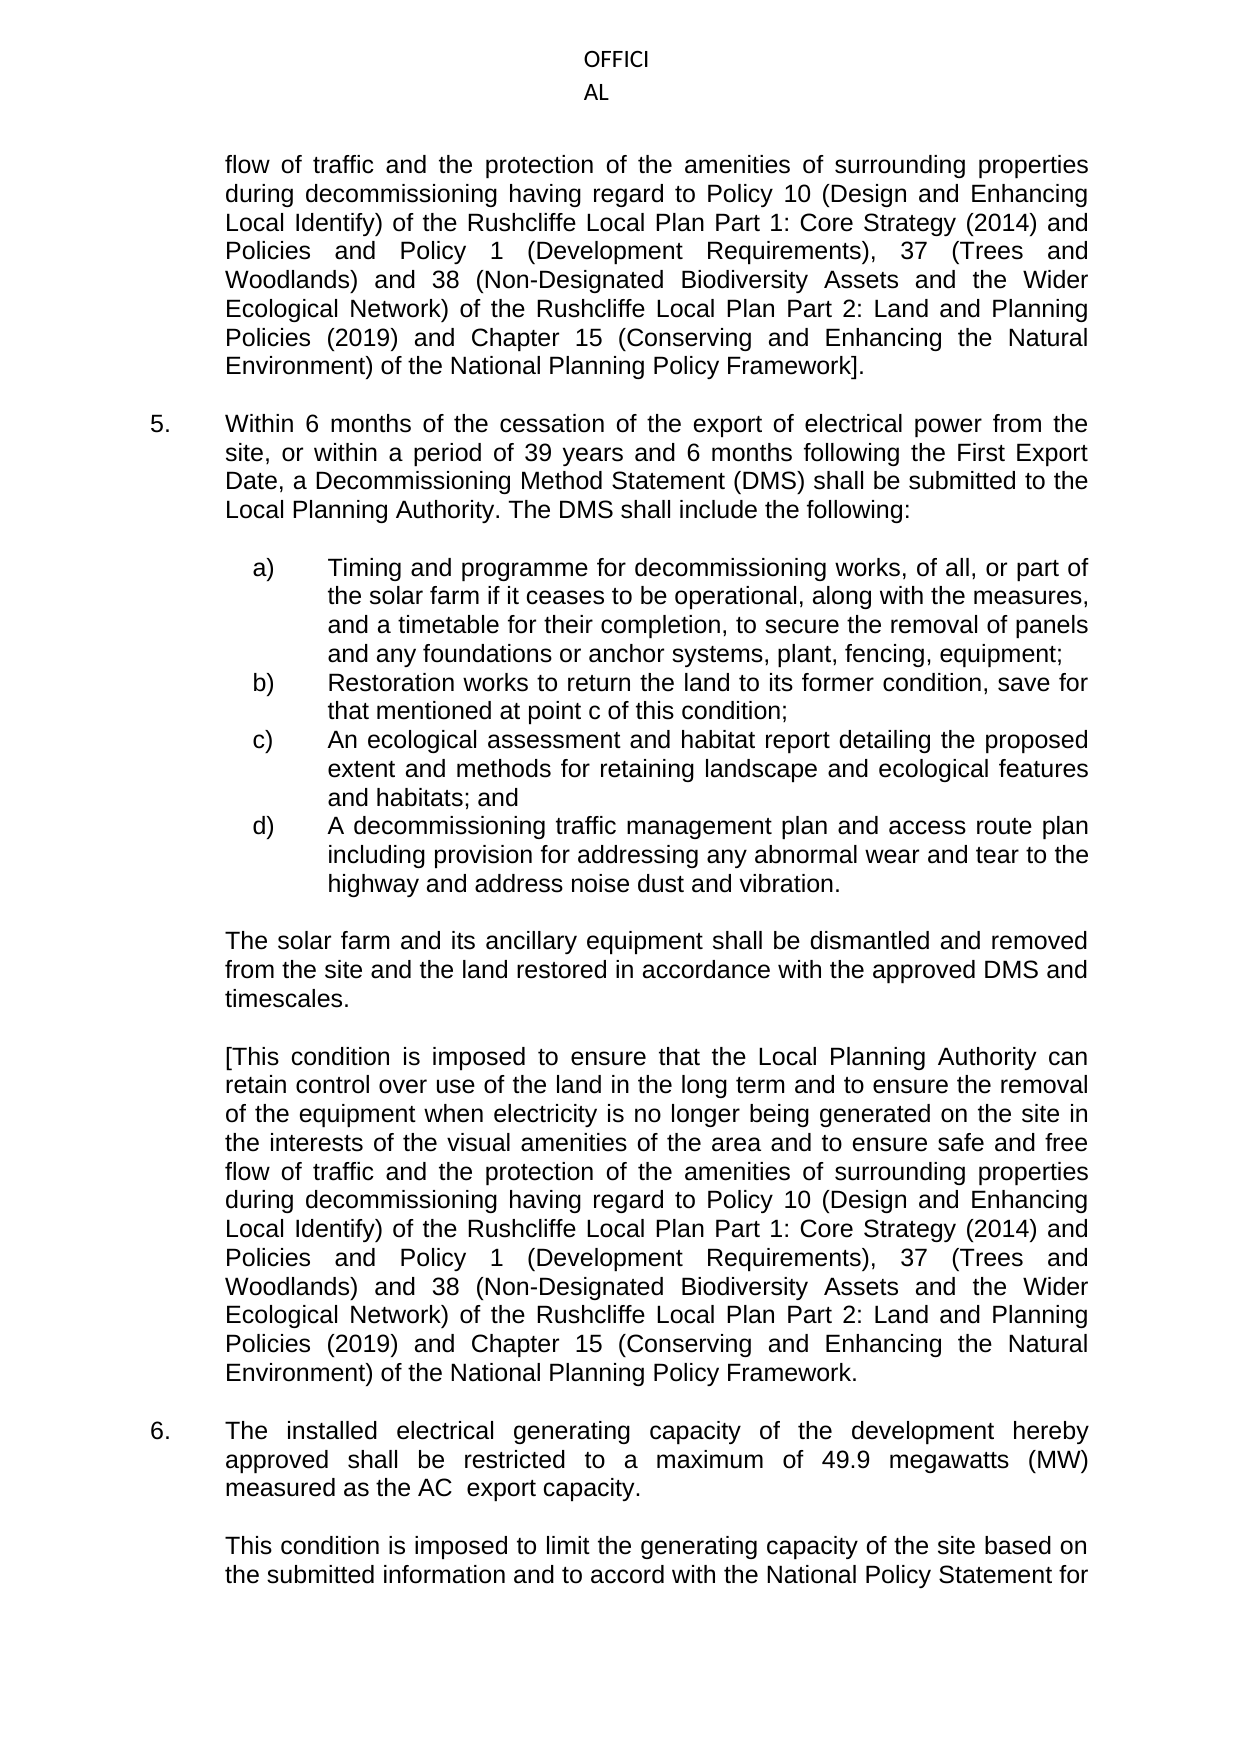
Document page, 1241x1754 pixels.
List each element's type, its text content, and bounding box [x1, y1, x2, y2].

text 6. The installed electrical generating capacity of the development hereby approved shall be restricted to a maximum of 49.9 megawatts (MW) measured as the AC export capacity. [150, 1416, 1090, 1502]
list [187, 150, 1090, 380]
text d) A decommissioning traffic management plan and access route plan including provision for addressing any abnormal wear and tear to the highway and address noise dust and vibration. [252, 811, 1090, 897]
text a) Timing and programme for decommissioning works, of all, or part of the solar farm if it ceases to be operational, along with the measures, and a timetable for their completion, to secure the removal of panels and any foundations or anchor systems, plant, fencing, equipment; [252, 552, 1090, 667]
text c) An ecological assessment and habitat report detailing the proposed extent and methods for retaining landscape and ecological features and habitats; and [252, 725, 1090, 811]
text 5. Within 6 months of the cessation of the export of electrical power from the site, or within a period of 39 years and 6 months following the First Export Date, a Decommissioning Method Statement (DMS) shall be submitted to the Local Planning Authority. The DMS shall include the following: [150, 409, 1090, 524]
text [225, 1531, 1090, 1589]
text The solar farm and its ancillary equipment shall be dismantled and removed from the site and the land restored in accordance with the approved DMS and timescales. [225, 926, 1090, 1012]
text b) Restoration works to return the land to its former condition, save for that mentioned at point c of this condition; [252, 667, 1090, 725]
text [This condition is imposed to ensure that the Local Planning Authority can retain control over use of the land in the long term and to ensure the removal of the equipment when electricity is no longer being generated on the site in the interests of the visual amenities of the area and to ensure safe and free flow of traffic and the protection of the amenities of surrounding properties during decommissioning having regard to Policy 10 (Design and Enhancing Local Identify) of the Rushcliffe Local Plan Part 1: Core Strategy (2014) and Policies and Policy 1 (Development Requirements), 37 (Trees and Woodlands) and 38 (Non-Designated Biodiversity Assets and the Wider Ecological Network) of the Rushcliffe Local Plan Part 2: Land and Planning Policies (2019) and Chapter 15 (Conserving and Enhancing the Natural Environment) of the National Planning Policy Framework. [225, 1042, 1090, 1387]
